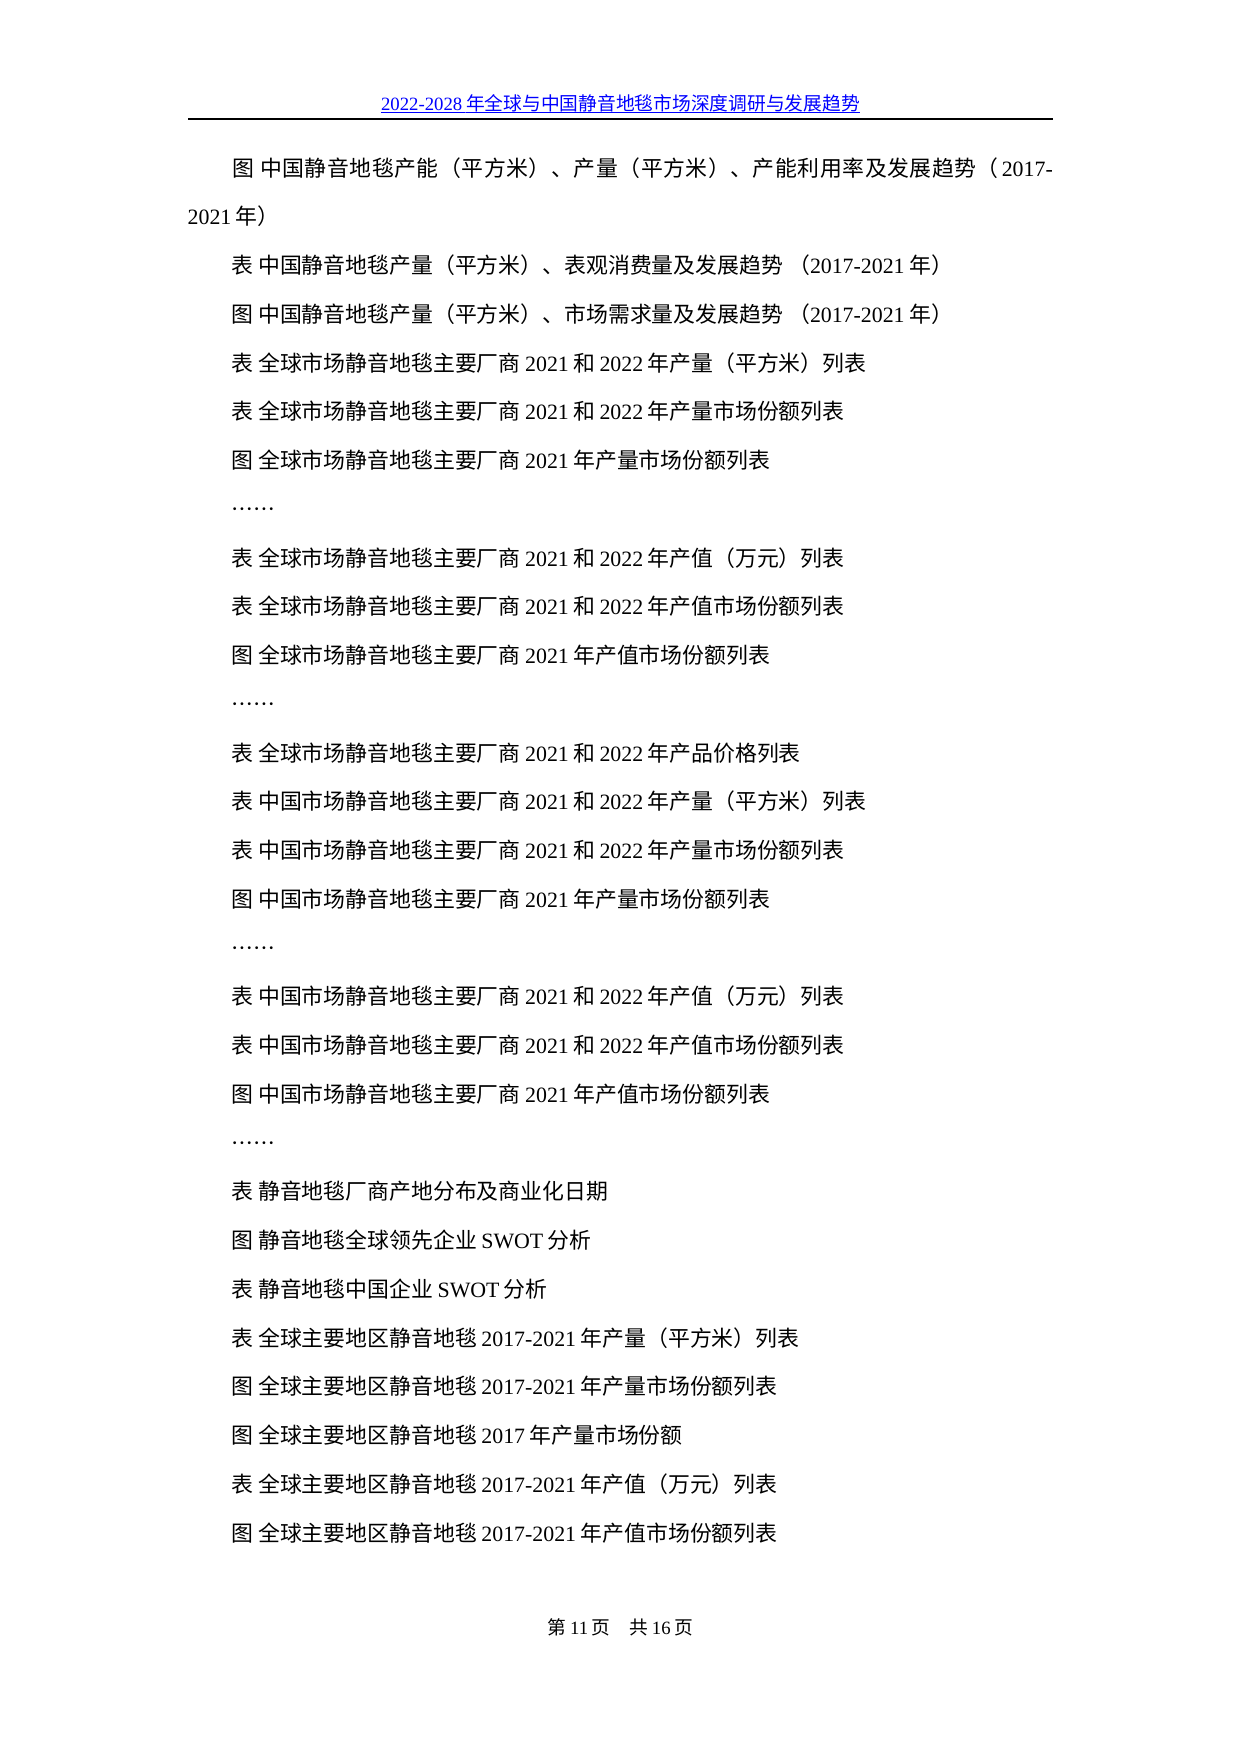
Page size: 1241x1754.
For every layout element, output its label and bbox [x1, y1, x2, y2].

text [187, 150, 1053, 1548]
